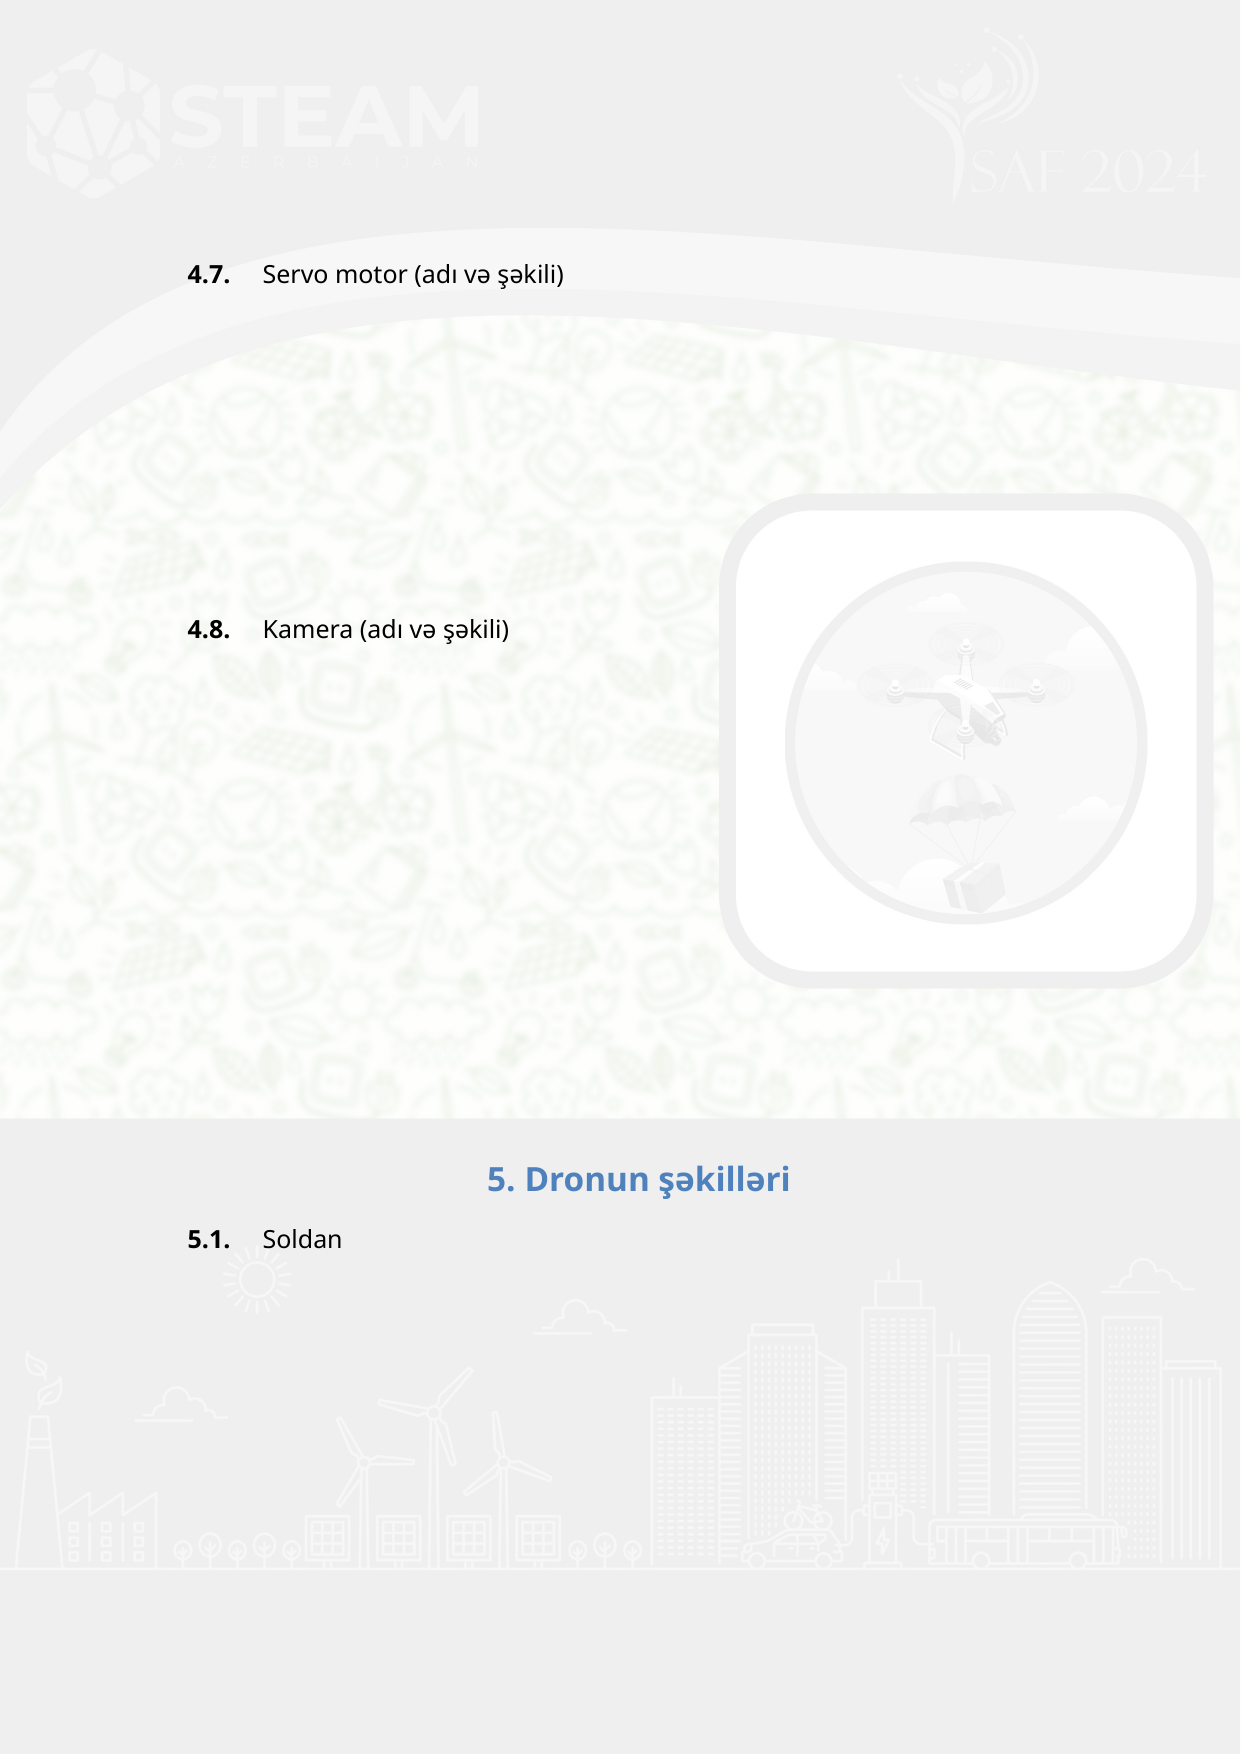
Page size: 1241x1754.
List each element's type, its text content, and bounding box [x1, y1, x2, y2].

text Dronun şəkilləri [187, 1156, 1090, 1202]
picture [0, 0, 1241, 1754]
text Kamera (adı və şəkili) [187, 612, 1090, 646]
text Servo motor (adı və şəkili) [187, 257, 1090, 291]
text Soldan [187, 1222, 1090, 1256]
